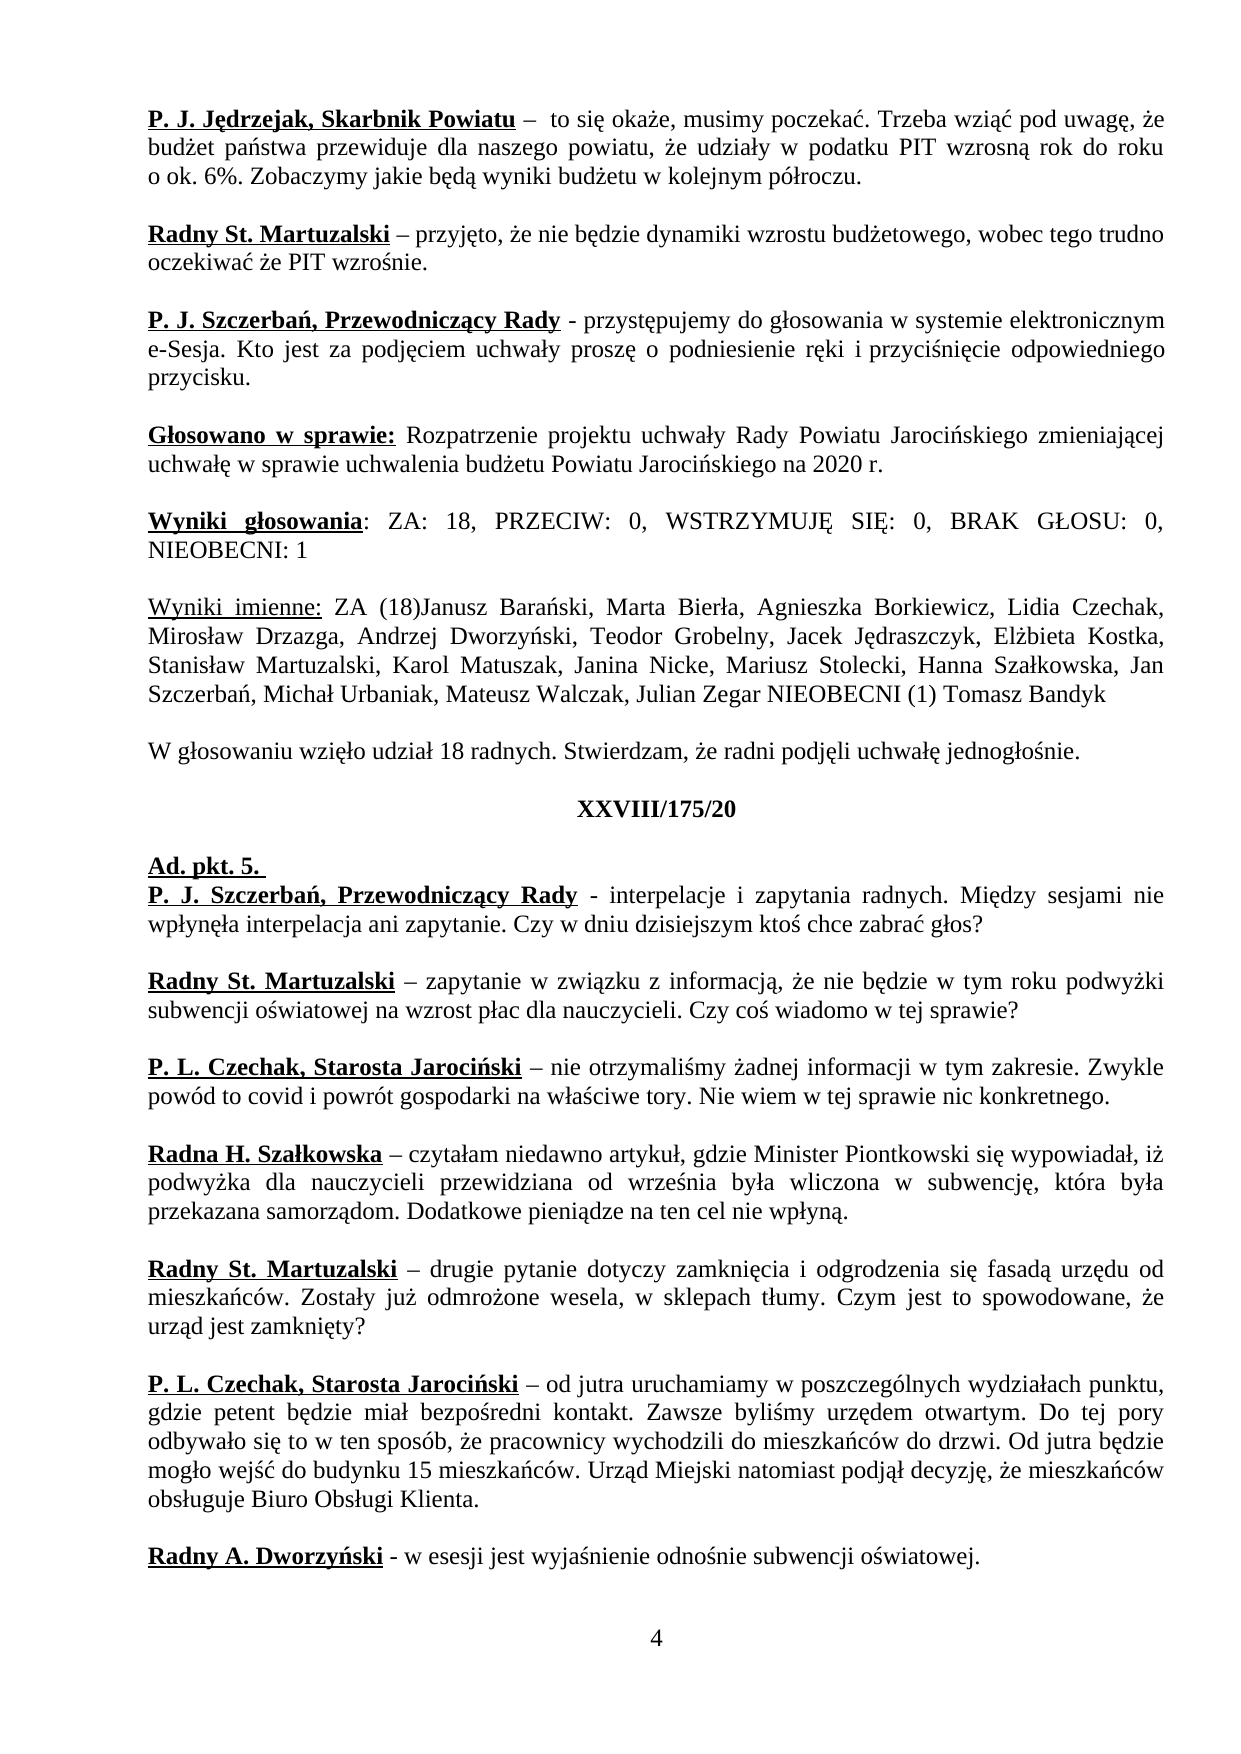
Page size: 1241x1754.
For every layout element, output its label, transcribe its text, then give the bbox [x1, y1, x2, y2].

text XXVIII/175/20 [148, 794, 1165, 822]
text Radny St. Martuzalski – zapytanie w związku z informacją, że nie będzie w tym roku podwyżki subwencji oświatowej na wzrost płac dla nauczycieli. Czy coś wiadomo w tej sprawie? [148, 966, 1165, 1024]
text Radna H. Szałkowska – czytałam niedawno artykuł, gdzie Minister Piontkowski się wypowiadał, iż podwyżka dla nauczycieli przewidziana od września była wliczona w subwencję, która była przekazana samorządom. Dodatkowe pieniądze na ten cel nie wpłyną. [148, 1139, 1165, 1225]
text P. J. Jędrzejak, Skarbnik Powiatu – to się okaże, musimy poczekać. Trzeba wziąć pod uwagę, że budżet państwa przewiduje dla naszego powiatu, że udziały w podatku PIT wzrosną rok do roku o ok. 6%. Zobaczymy jakie będą wyniki budżetu w kolejnym półroczu. [148, 104, 1165, 190]
text Głosowano w sprawie: Rozpatrzenie projektu uchwały Rady Powiatu Jarocińskiego zmieniającej uchwałę w sprawie uchwalenia budżetu Powiatu Jarocińskiego na 2020 r. [148, 420, 1165, 477]
text Wyniki imienne: ZA (18)Janusz Barański, Marta Bierła, Agnieszka Borkiewicz, Lidia Czechak, Mirosław Drzazga, Andrzej Dworzyński, Teodor Grobelny, Jacek Jędraszczyk, Elżbieta Kostka, Stanisław Martuzalski, Karol Matuszak, Janina Nicke, Mariusz Stolecki, Hanna Szałkowska, Jan Szczerbań, Michał Urbaniak, Mateusz Walczak, Julian Zegar NIEOBECNI (1) Tomasz Bandyk [148, 592, 1165, 707]
text Wyniki głosowania: ZA: 18, PRZECIW: 0, WSTRZYMUJĘ SIĘ: 0, BRAK GŁOSU: 0, NIEOBECNI: 1 [148, 506, 1165, 564]
text P. J. Szczerbań, Przewodniczący Rady - przystępujemy do głosowania w systemie elektronicznym e-Sesja. Kto jest za podjęciem uchwały proszę o podniesienie ręki i przyciśnięcie odpowiedniego przycisku. [148, 305, 1165, 391]
text Radny St. Martuzalski – drugie pytanie dotyczy zamknięcia i odgrodzenia się fasadą urzędu od mieszkańców. Zostały już odmrożone wesela, w sklepach tłumy. Czym jest to spowodowane, że urząd jest zamknięty? [148, 1254, 1165, 1340]
text P. J. Szczerbań, Przewodniczący Rady - interpelacje i zapytania radnych. Między sesjami nie wpłynęła interpelacja ani zapytanie. Czy w dniu dzisiejszym ktoś chce zabrać głos? [148, 880, 1165, 937]
text Radny St. Martuzalski – przyjęto, że nie będzie dynamiki wzrostu budżetowego, wobec tego trudno oczekiwać że PIT wzrośnie. [148, 219, 1165, 276]
text Ad. pkt. 5. [148, 851, 1165, 880]
text Radny A. Dworzyński - w esesji jest wyjaśnienie odnośnie subwencji oświatowej. [148, 1541, 1165, 1570]
text W głosowaniu wzięło udział 18 radnych. Stwierdzam, że radni podjęli uchwałę jednogłośnie. [148, 736, 1165, 765]
text P. L. Czechak, Starosta Jarociński – nie otrzymaliśmy żadnej informacji w tym zakresie. Zwykle powód to covid i powrót gospodarki na właściwe tory. Nie wiem w tej sprawie nic konkretnego. [148, 1052, 1165, 1110]
text P. L. Czechak, Starosta Jarociński – od jutra uruchamiamy w poszczególnych wydziałach punktu, gdzie petent będzie miał bezpośredni kontakt. Zawsze byliśmy urzędem otwartym. Do tej pory odbywało się to w ten sposób, że pracownicy wychodzili do mieszkańców do drzwi. Od jutra będzie mogło wejść do budynku 15 mieszkańców. Urząd Miejski natomiast podjął decyzję, że mieszkańców obsługuje Biuro Obsługi Klienta. [148, 1369, 1165, 1512]
